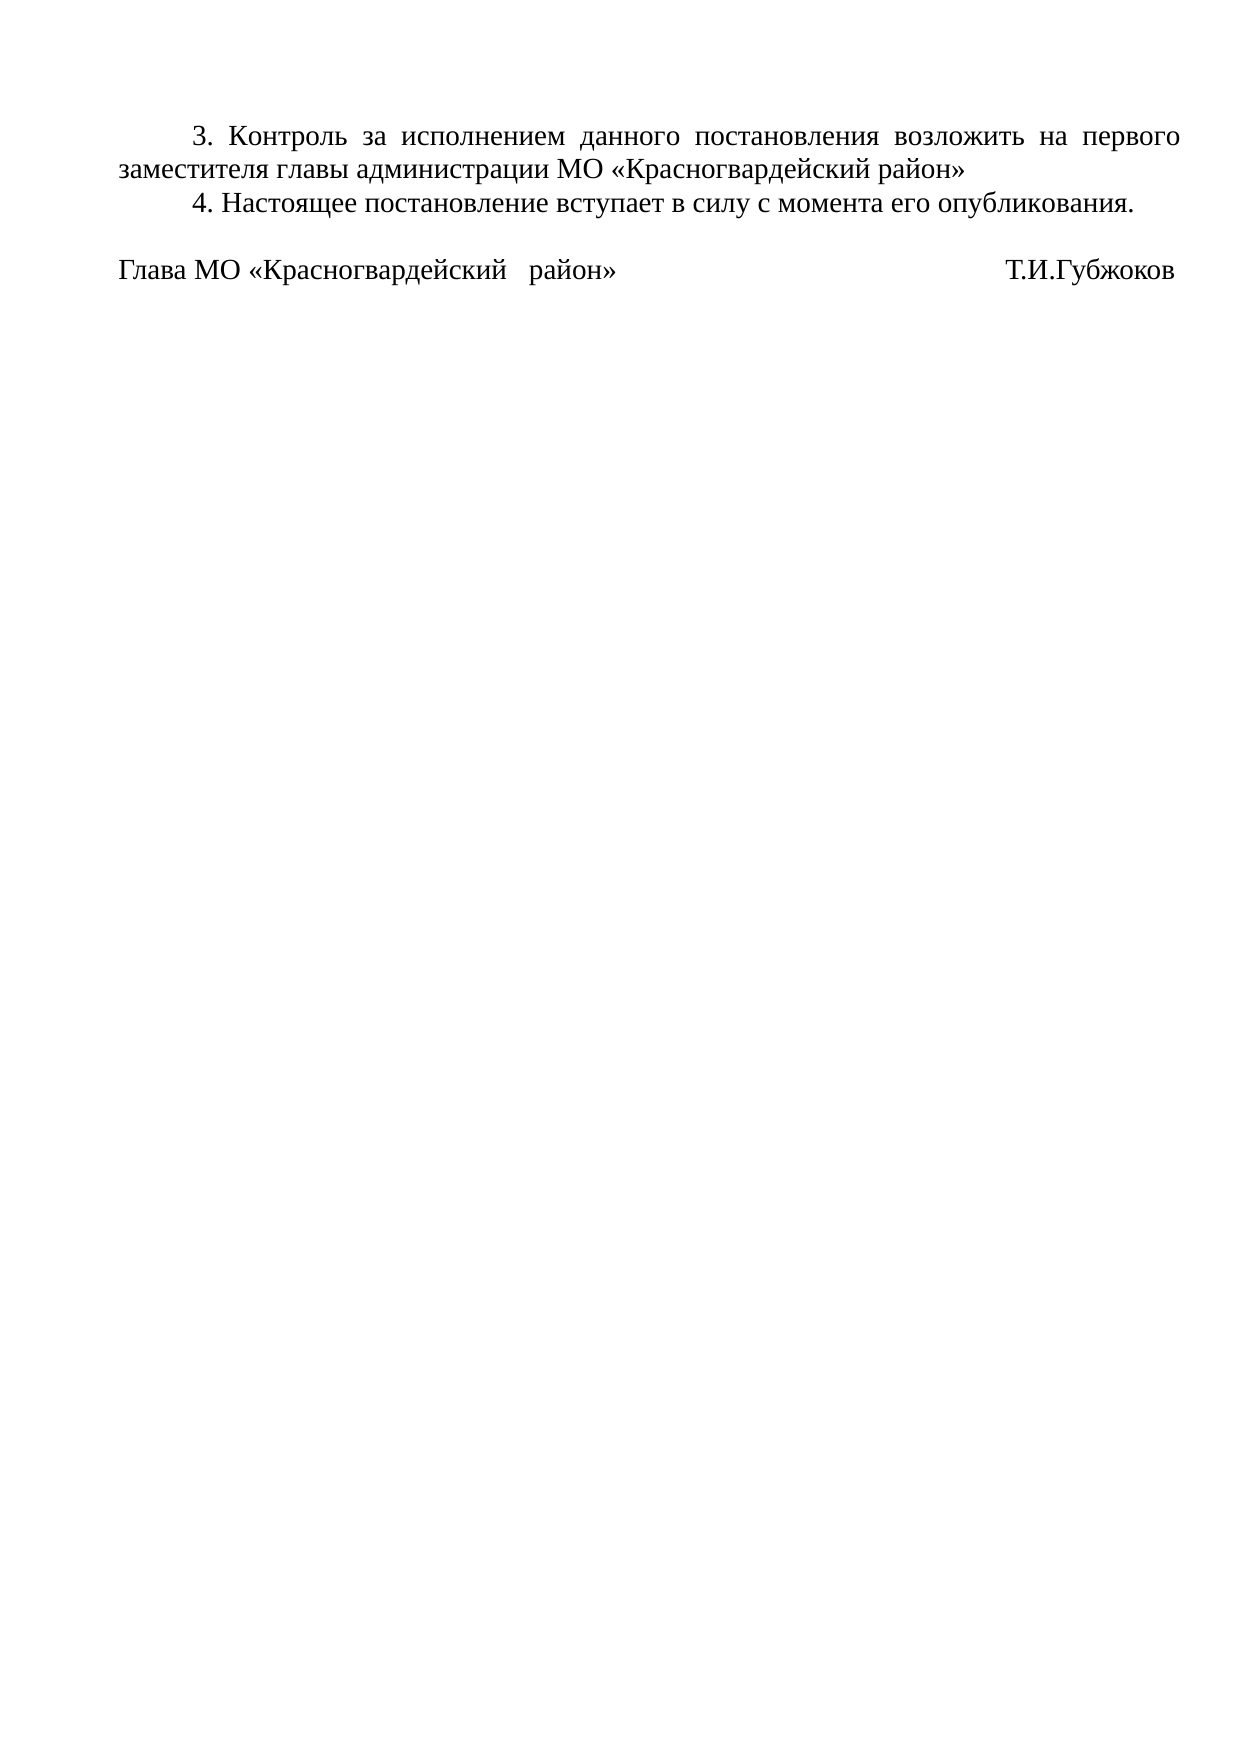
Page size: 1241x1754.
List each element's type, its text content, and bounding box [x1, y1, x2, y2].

text Глава МО «Красногвардейский район» Т.И.Губжоков [118, 252, 1231, 286]
text 3. Контроль за исполнением данного постановления возложить на первого заместителя главы администрации МО «Красногвардейский район» [118, 118, 1181, 185]
text 4. Настоящее постановление вступает в силу с момента его опубликования. [118, 185, 1181, 219]
